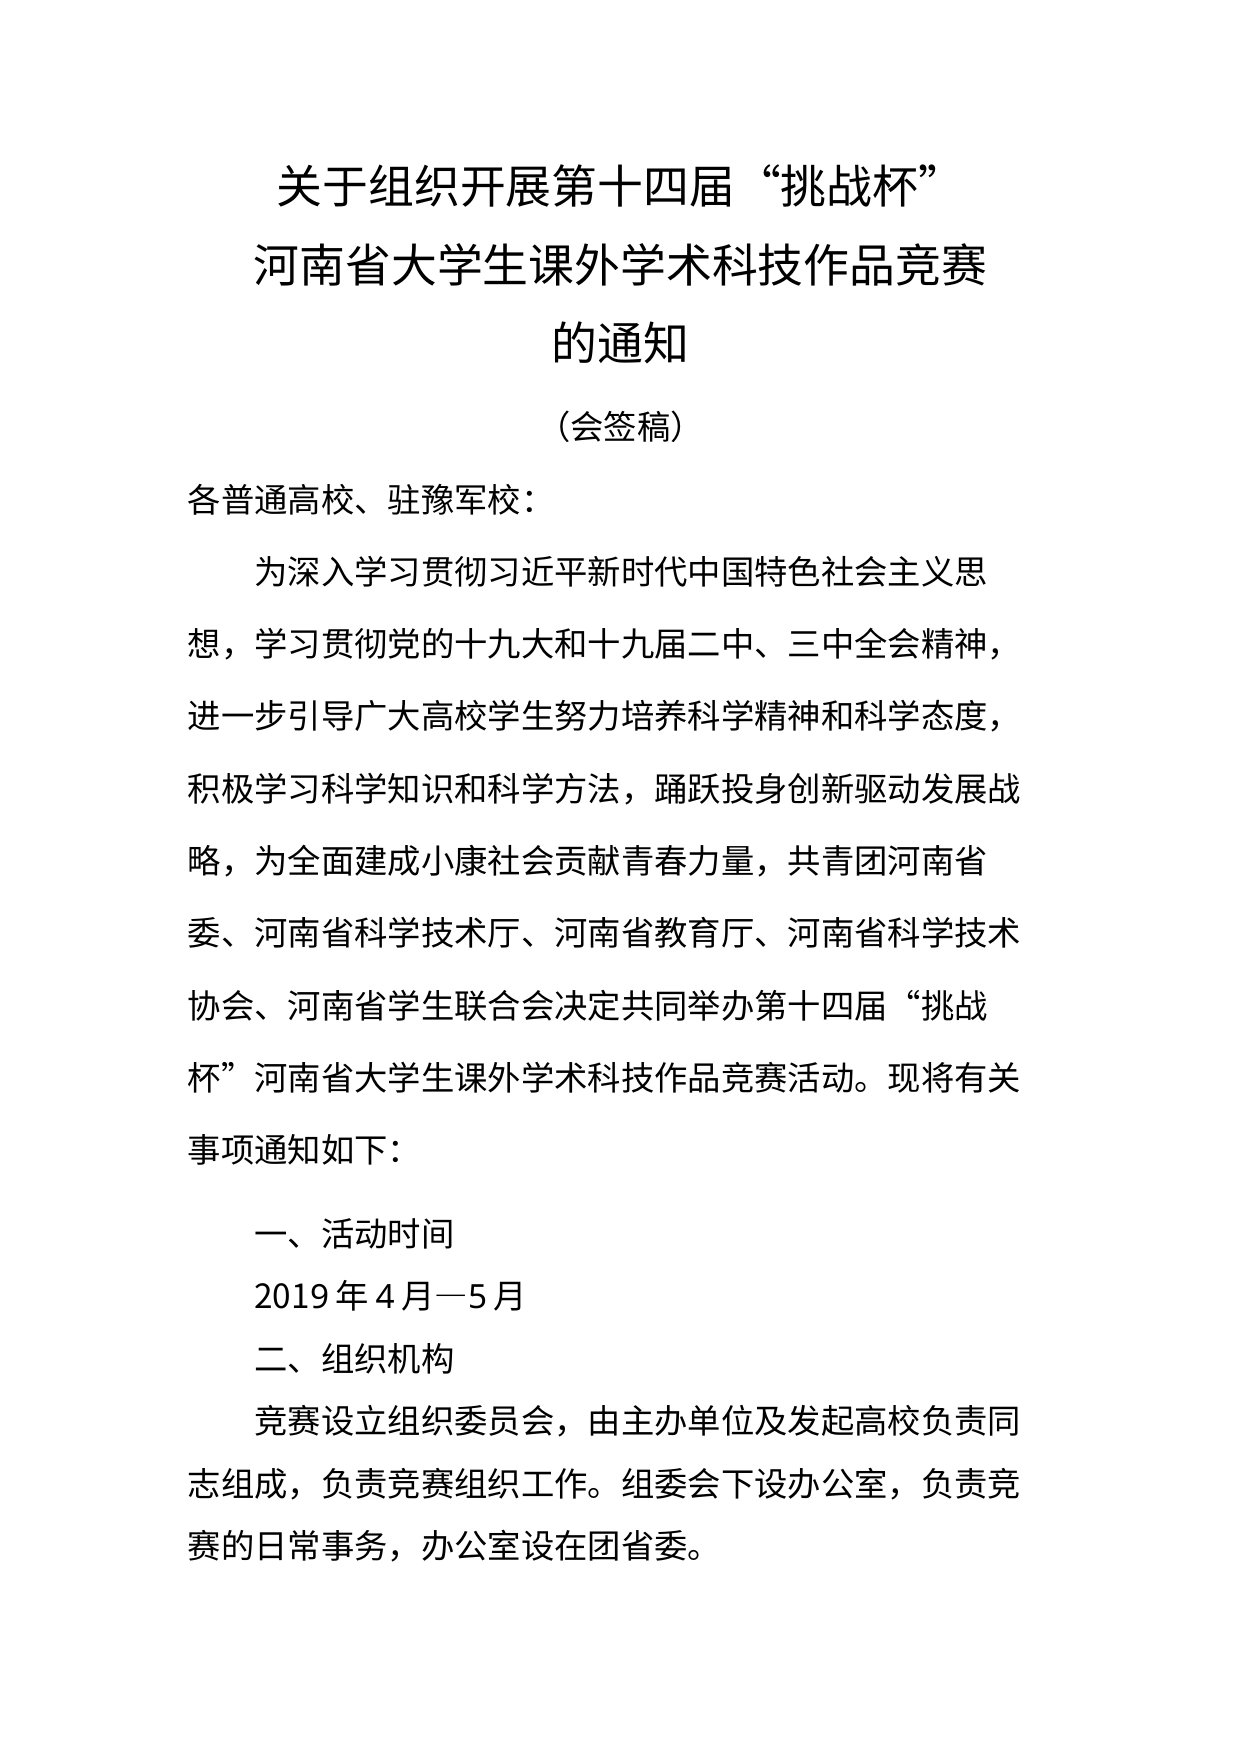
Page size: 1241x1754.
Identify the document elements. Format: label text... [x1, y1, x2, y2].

text （会签稿） [187, 401, 1053, 449]
subtitle 关于组织开展第十四届“挑战杯” [187, 150, 1053, 216]
text 一、活动时间 [187, 1196, 1053, 1259]
subtitle 的通知 [187, 308, 1053, 374]
text 竞赛设立组织委员会，由主办单位及发起高校负责同志组成，负责竞赛组织工作。组委会下设办公室，负责竞赛的日常事务，办公室设在团省委。 [187, 1384, 1053, 1571]
text 各普通高校、驻豫军校： [187, 473, 1053, 522]
text 2019年4月—5月 [187, 1259, 1053, 1321]
text 为深入学习贯彻习近平新时代中国特色社会主义思想，学习贯彻党的十九大和十九届二中、三中全会精神，进一步引导广大高校学生努力培养科学精神和科学态度，积极学习科学知识和科学方法，踊跃投身创新驱动发展战略，为全面建成小康社会贡献青春力量，共青团河南省委、河南省科学技术厅、河南省教育厅、河南省科学技术协会、河南省学生联合会决定共同举办第十四届“挑战杯”河南省大学生课外学术科技作品竞赛活动。现将有关事项通知如下： [187, 546, 1053, 1172]
text 二、组织机构 [187, 1321, 1053, 1384]
subtitle 河南省大学生课外学术科技作品竞赛 [187, 229, 1053, 295]
